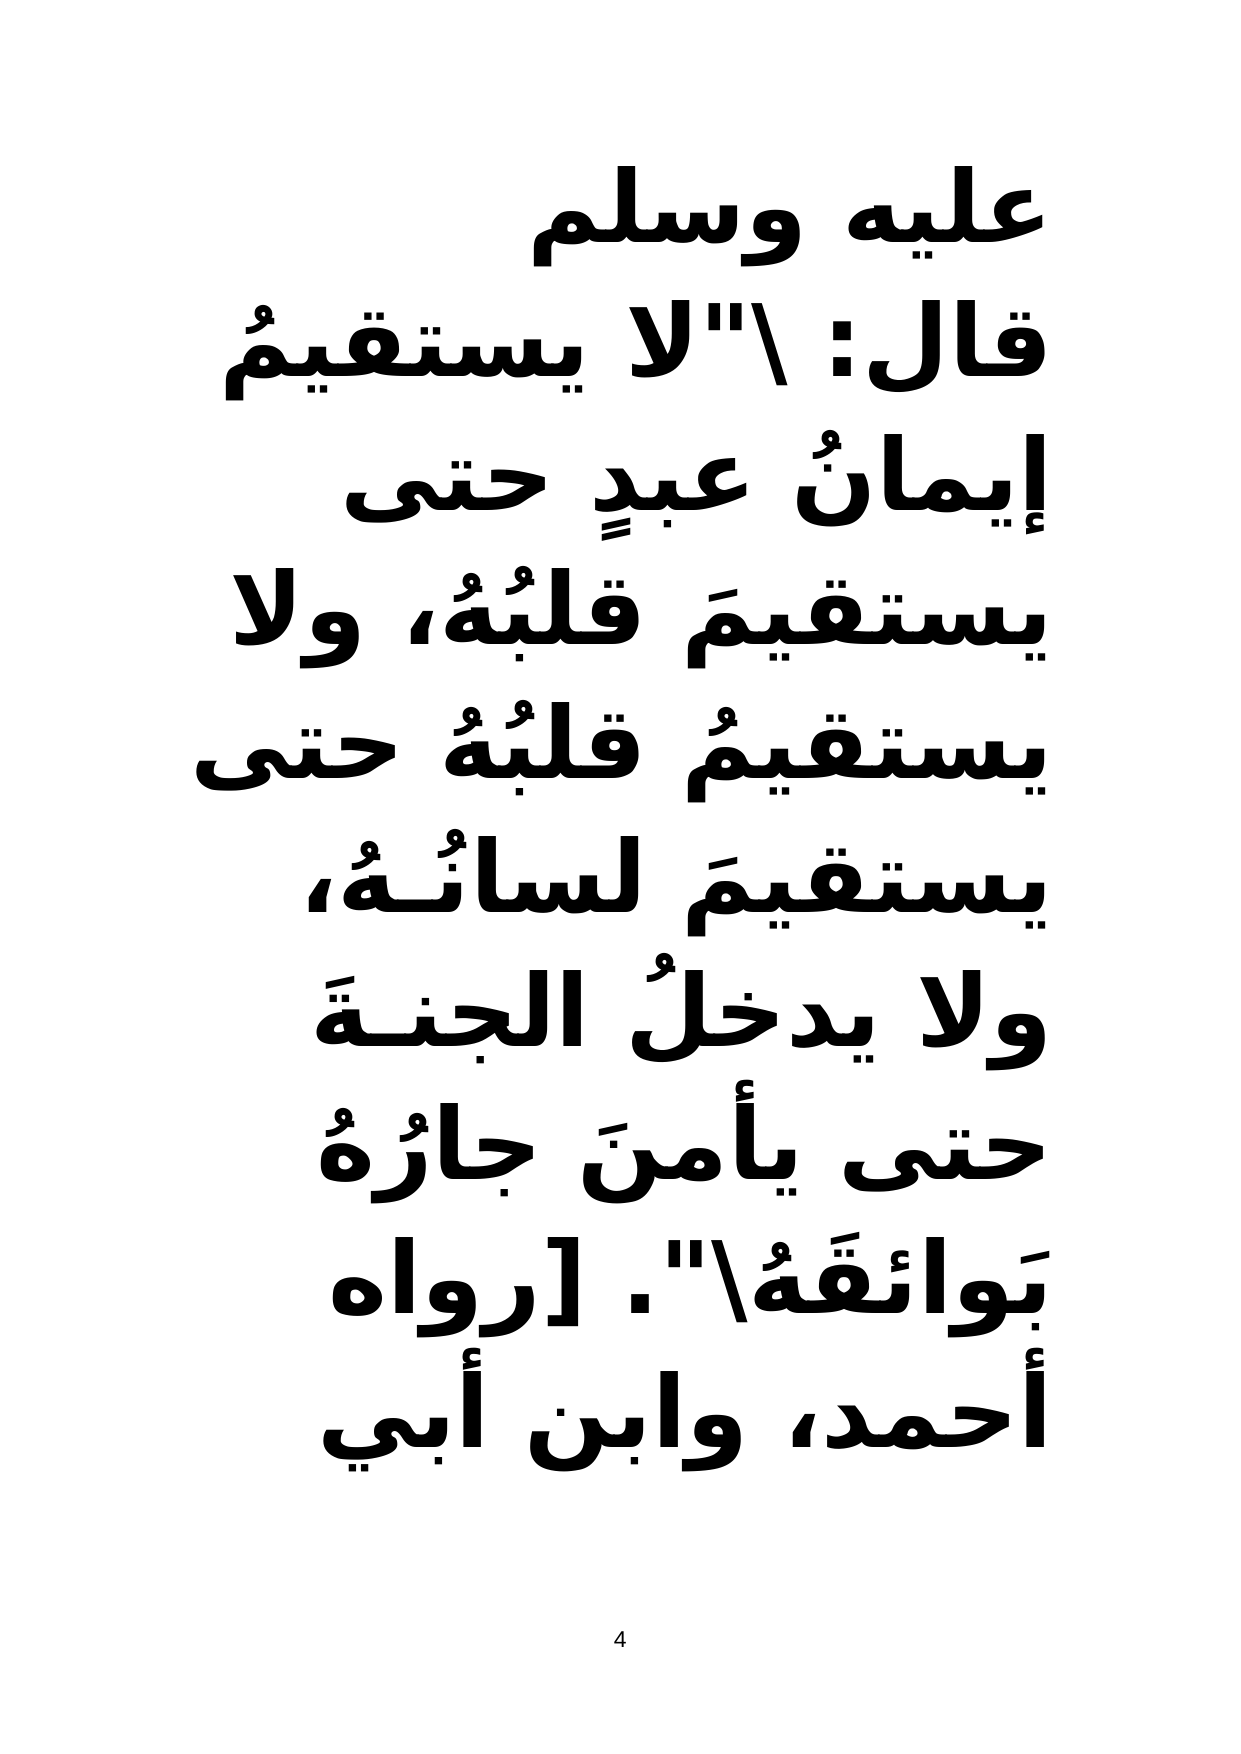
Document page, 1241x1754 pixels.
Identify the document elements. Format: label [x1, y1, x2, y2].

text [187, 150, 1053, 1471]
